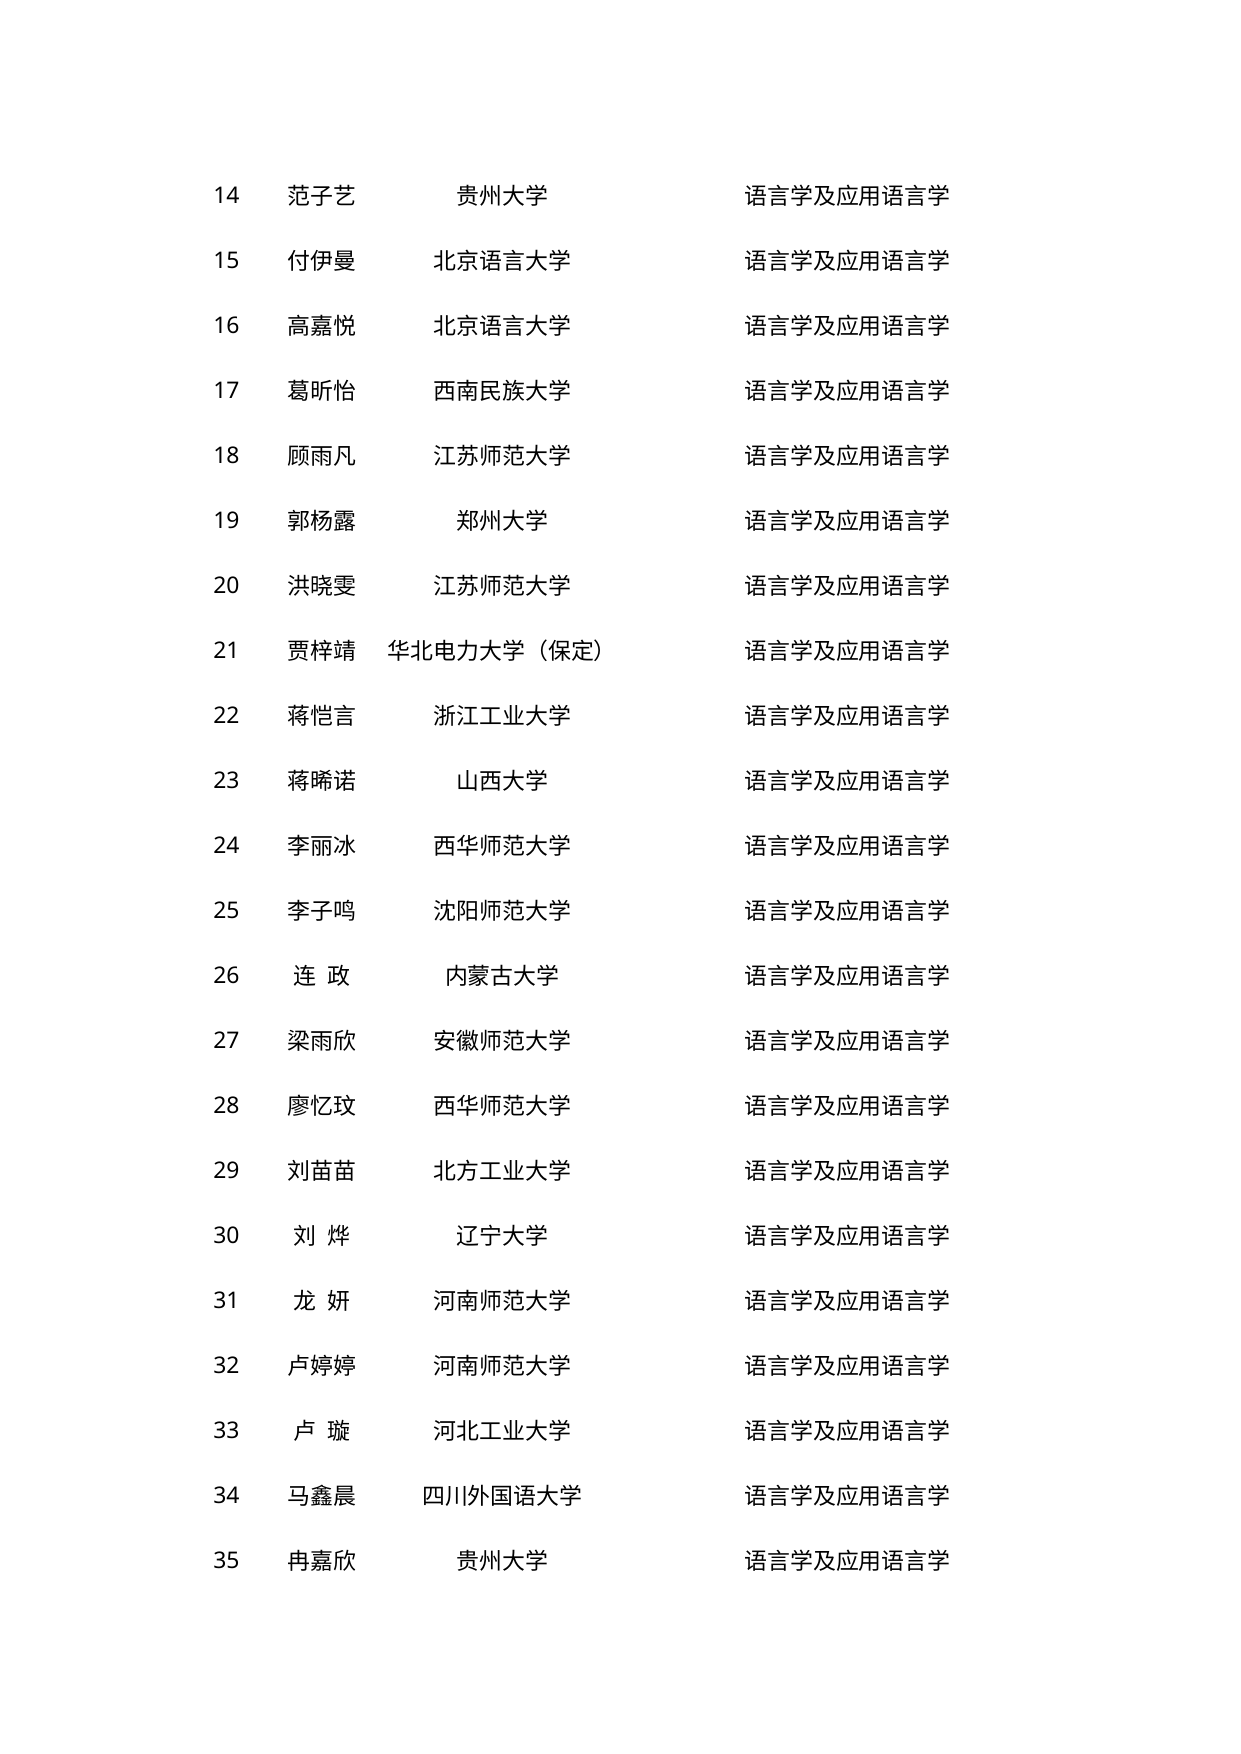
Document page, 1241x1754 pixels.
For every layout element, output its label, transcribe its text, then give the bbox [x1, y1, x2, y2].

table_cell 33 [176, 1397, 276, 1462]
table_cell 17 [176, 357, 276, 422]
table_cell 32 [176, 1332, 276, 1397]
table_cell 李丽冰 [276, 812, 367, 877]
table_cell 16 [176, 292, 276, 357]
table_cell 语言学及应用语言学 [637, 422, 1058, 487]
table_cell 35 [176, 1527, 276, 1592]
table_cell 27 [176, 1007, 276, 1072]
table_cell 龙 妍 [276, 1267, 367, 1332]
table_cell 语言学及应用语言学 [637, 1267, 1058, 1332]
table_cell 连 政 [276, 942, 367, 1007]
table_cell 葛昕怡 [276, 357, 367, 422]
table_cell 浙江工业大学 [368, 682, 637, 747]
table_cell 四川外国语大学 [368, 1462, 637, 1527]
table_cell 28 [176, 1072, 276, 1137]
table_cell 高嘉悦 [276, 292, 367, 357]
table_cell 蒋晞诺 [276, 747, 367, 812]
table_cell 语言学及应用语言学 [637, 1332, 1058, 1397]
table_cell 梁雨欣 [276, 1007, 367, 1072]
table_cell 辽宁大学 [368, 1202, 637, 1267]
table_cell 语言学及应用语言学 [637, 227, 1058, 292]
table_cell 沈阳师范大学 [368, 877, 637, 942]
table_cell 河南师范大学 [368, 1267, 637, 1332]
table_cell 语言学及应用语言学 [637, 877, 1058, 942]
table_cell 语言学及应用语言学 [637, 747, 1058, 812]
table_cell 语言学及应用语言学 [637, 1007, 1058, 1072]
table_cell 24 [176, 812, 276, 877]
table_cell 冉嘉欣 [276, 1527, 367, 1592]
table_cell 25 [176, 877, 276, 942]
table_cell 河南师范大学 [368, 1332, 637, 1397]
table_cell 郭杨露 [276, 487, 367, 552]
table_cell 31 [176, 1267, 276, 1332]
table_cell 北方工业大学 [368, 1137, 637, 1202]
table_cell 语言学及应用语言学 [637, 1202, 1058, 1267]
table_cell 西南民族大学 [368, 357, 637, 422]
table_cell 李子鸣 [276, 877, 367, 942]
table_cell 廖忆玟 [276, 1072, 367, 1137]
table_cell 语言学及应用语言学 [637, 682, 1058, 747]
table_cell 郑州大学 [368, 487, 637, 552]
table_cell 34 [176, 1462, 276, 1527]
table_cell 语言学及应用语言学 [637, 1137, 1058, 1202]
table_cell 语言学及应用语言学 [637, 812, 1058, 877]
table_cell 26 [176, 942, 276, 1007]
table_cell 19 [176, 487, 276, 552]
table_cell 顾雨凡 [276, 422, 367, 487]
table_cell 语言学及应用语言学 [637, 552, 1058, 617]
table_cell 语言学及应用语言学 [637, 1462, 1058, 1527]
table_cell 刘苗苗 [276, 1137, 367, 1202]
table_cell 江苏师范大学 [368, 422, 637, 487]
table_cell 华北电力大学（保定） [368, 617, 637, 682]
table_cell 语言学及应用语言学 [637, 487, 1058, 552]
table_cell 29 [176, 1137, 276, 1202]
table_cell 语言学及应用语言学 [637, 617, 1058, 682]
table_cell 内蒙古大学 [368, 942, 637, 1007]
table_cell 北京语言大学 [368, 227, 637, 292]
table_cell 江苏师范大学 [368, 552, 637, 617]
table_cell 语言学及应用语言学 [637, 357, 1058, 422]
table_cell 西华师范大学 [368, 1072, 637, 1137]
table_cell 22 [176, 682, 276, 747]
table_cell 语言学及应用语言学 [637, 942, 1058, 1007]
table_cell 安徽师范大学 [368, 1007, 637, 1072]
table_cell 刘 烨 [276, 1202, 367, 1267]
table_cell 语言学及应用语言学 [637, 1527, 1058, 1592]
table_cell 20 [176, 552, 276, 617]
table_cell 23 [176, 747, 276, 812]
table_cell 21 [176, 617, 276, 682]
table_cell 语言学及应用语言学 [637, 162, 1058, 227]
table_cell 贵州大学 [368, 1527, 637, 1592]
table_cell 贵州大学 [368, 162, 637, 227]
table_cell 卢婷婷 [276, 1332, 367, 1397]
table_cell 范子艺 [276, 162, 367, 227]
table_cell 洪晓雯 [276, 552, 367, 617]
table_cell 付伊曼 [276, 227, 367, 292]
table_cell 北京语言大学 [368, 292, 637, 357]
table_cell 15 [176, 227, 276, 292]
table_cell 马鑫晨 [276, 1462, 367, 1527]
table_cell 西华师范大学 [368, 812, 637, 877]
table_cell 语言学及应用语言学 [637, 1397, 1058, 1462]
table_cell 河北工业大学 [368, 1397, 637, 1462]
table_cell 蒋恺言 [276, 682, 367, 747]
table_cell 30 [176, 1202, 276, 1267]
table_cell 语言学及应用语言学 [637, 1072, 1058, 1137]
table_cell 18 [176, 422, 276, 487]
table_cell 山西大学 [368, 747, 637, 812]
table_cell 卢 璇 [276, 1397, 367, 1462]
table_cell 语言学及应用语言学 [637, 292, 1058, 357]
table_cell 14 [176, 162, 276, 227]
table_cell 贾梓靖 [276, 617, 367, 682]
